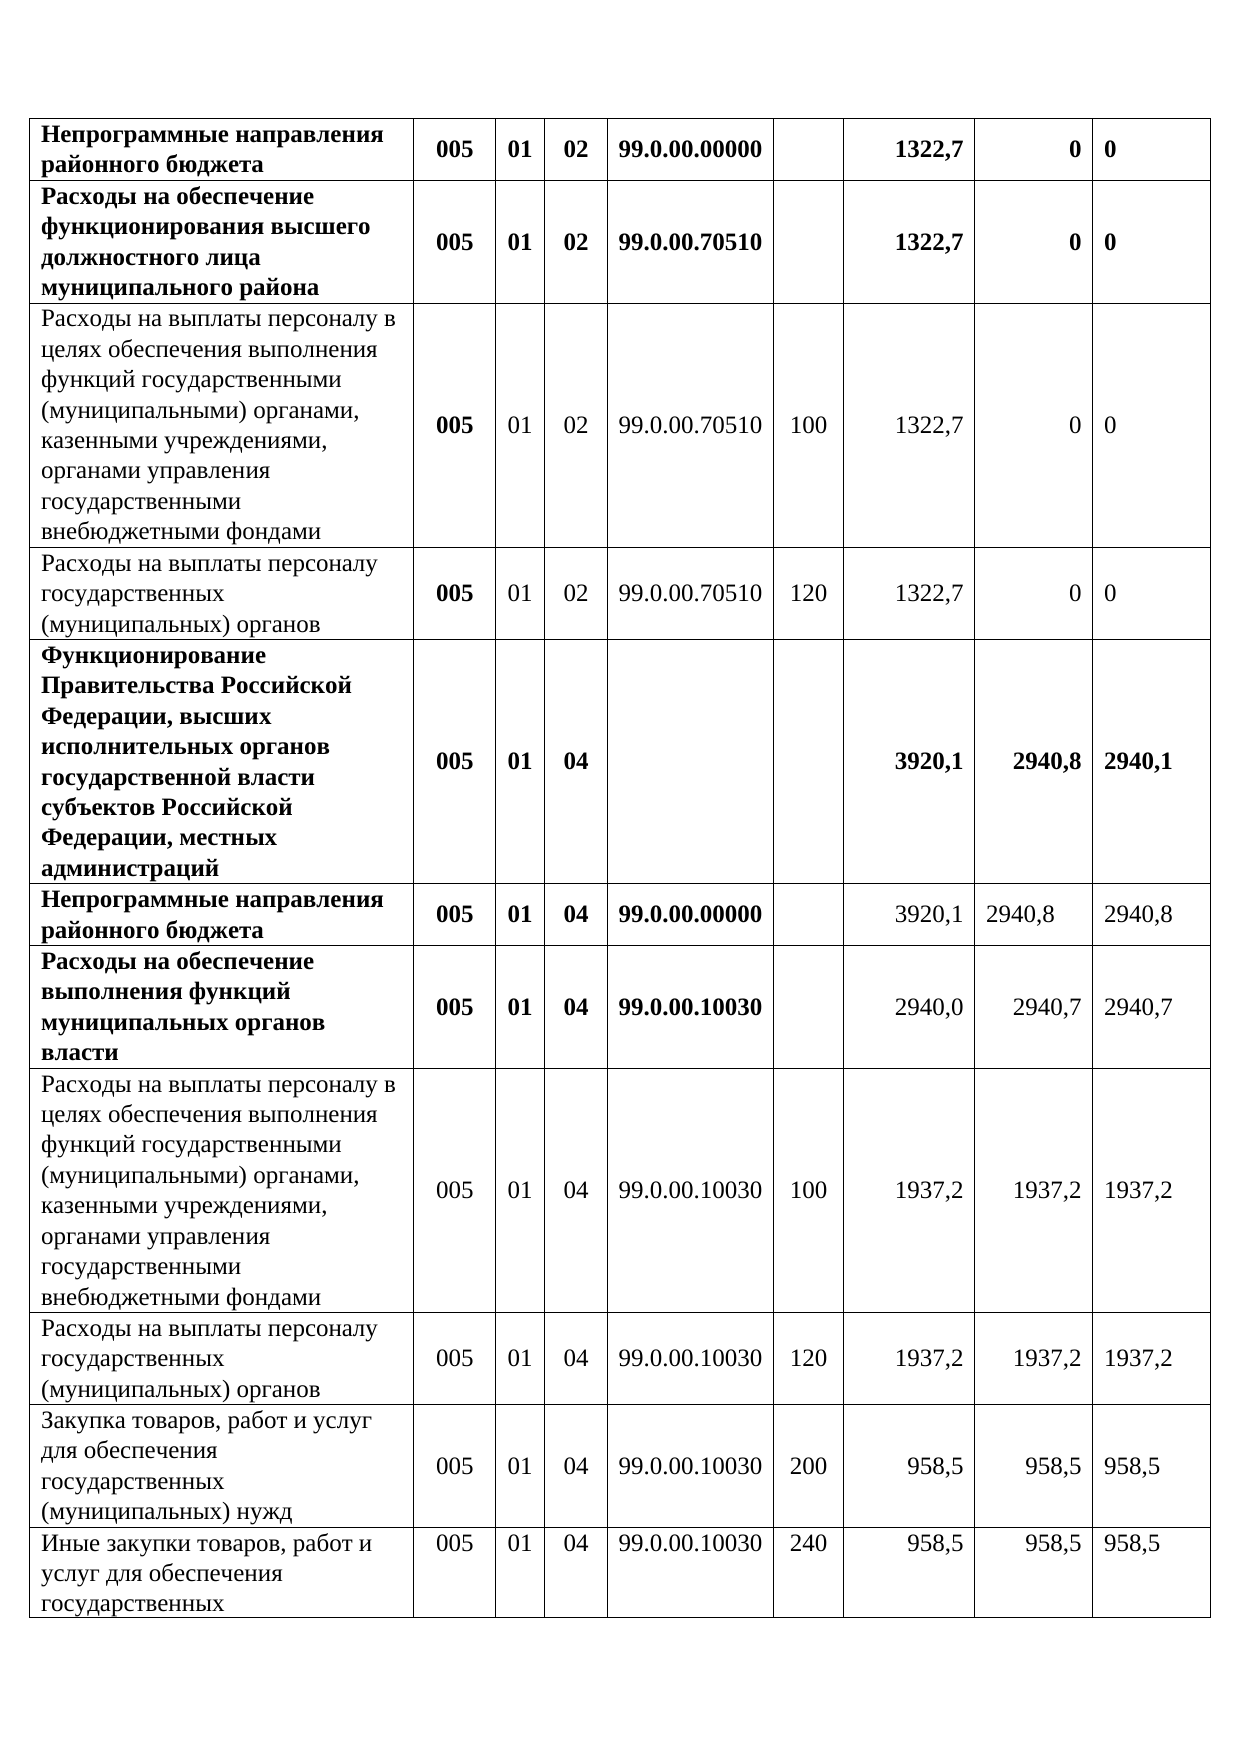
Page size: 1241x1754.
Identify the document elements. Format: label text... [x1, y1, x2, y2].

table_cell 02 [545, 304, 607, 547]
table_cell 01 [496, 884, 544, 945]
table_cell 04 [545, 1405, 607, 1527]
table_cell 100 [774, 304, 843, 547]
table_cell [608, 640, 773, 883]
table_cell 005 [414, 119, 495, 180]
table_cell 005 [414, 946, 495, 1068]
table_cell 1322,7 [844, 181, 974, 302]
table_cell Непрограммные направления районного бюджета [30, 884, 413, 945]
table_cell 100 [774, 1069, 843, 1312]
table_cell 2940,8 [1093, 884, 1210, 945]
table_cell 1322,7 [844, 119, 974, 180]
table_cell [30, 1528, 413, 1617]
table_cell 99.0.00.00000 [608, 884, 773, 945]
table_cell 0 [975, 181, 1092, 302]
table_cell 0 [1093, 119, 1210, 180]
table_cell 1937,2 [1093, 1069, 1210, 1312]
table_cell 02 [545, 181, 607, 302]
table_cell 02 [545, 119, 607, 180]
table_cell 005 [414, 181, 495, 302]
table_cell 005 [414, 640, 495, 883]
table_cell 99.0.00.10030 [608, 1069, 773, 1312]
table_cell 005 [414, 1528, 495, 1617]
table_cell [774, 119, 843, 180]
table_cell 005 [414, 1313, 495, 1404]
table_cell Закупка товаров, работ и услуг для обеспечения государственных (муниципальных) нужд [30, 1405, 413, 1527]
table_cell 01 [496, 1405, 544, 1527]
table_cell 2940,0 [844, 946, 974, 1068]
table_cell 99.0.00.70510 [608, 304, 773, 547]
table_cell 958,5 [844, 1528, 974, 1617]
table_cell 01 [496, 946, 544, 1068]
table_cell 1322,7 [844, 548, 974, 639]
table_cell 01 [496, 1069, 544, 1312]
table_cell Расходы на выплаты персоналу государственных (муниципальных) органов [30, 548, 413, 639]
table_cell 0 [975, 304, 1092, 547]
table_cell 005 [414, 1069, 495, 1312]
table_cell 99.0.00.00000 [608, 119, 773, 180]
table_cell 2940,7 [1093, 946, 1210, 1068]
table_cell 99.0.00.10030 [608, 946, 773, 1068]
table_cell 01 [496, 181, 544, 302]
table_cell 04 [545, 1528, 607, 1617]
table_cell 99.0.00.10030 [608, 1405, 773, 1527]
table_cell 1937,2 [844, 1069, 974, 1312]
table_cell Непрограммные направления районного бюджета [30, 119, 413, 180]
table_cell 02 [545, 548, 607, 639]
table_cell 01 [496, 304, 544, 547]
table_cell 2940,8 [975, 884, 1092, 945]
table_cell 958,5 [1093, 1405, 1210, 1527]
table_cell 005 [414, 304, 495, 547]
table_cell 04 [545, 1313, 607, 1404]
table_cell 3920,1 [844, 884, 974, 945]
table_cell 958,5 [1093, 1528, 1210, 1617]
table_cell 240 [774, 1528, 843, 1617]
table_cell 1937,2 [975, 1313, 1092, 1404]
table_cell 0 [1093, 304, 1210, 547]
table_cell 958,5 [975, 1405, 1092, 1527]
table_cell 04 [545, 1069, 607, 1312]
table_cell 99.0.00.70510 [608, 548, 773, 639]
table_cell 01 [496, 640, 544, 883]
table_cell Расходы на выплаты персоналу государственных (муниципальных) органов [30, 1313, 413, 1404]
table_cell 01 [496, 119, 544, 180]
table_cell 99.0.00.10030 [608, 1313, 773, 1404]
table_cell 0 [975, 548, 1092, 639]
table_cell 0 [1093, 548, 1210, 639]
table_cell 005 [414, 548, 495, 639]
table_cell [774, 884, 843, 945]
table_cell 005 [414, 884, 495, 945]
table_cell 01 [496, 548, 544, 639]
table_cell 1322,7 [844, 304, 974, 547]
table_cell 120 [774, 1313, 843, 1404]
table_cell 01 [496, 1528, 544, 1617]
table_cell 2940,8 [975, 640, 1092, 883]
table_cell [774, 181, 843, 302]
table_cell 04 [545, 946, 607, 1068]
table_cell 1937,2 [1093, 1313, 1210, 1404]
table_cell 2940,1 [1093, 640, 1210, 883]
table_cell 1937,2 [844, 1313, 974, 1404]
table_cell 99.0.00.70510 [608, 181, 773, 302]
table_cell 0 [1093, 181, 1210, 302]
table_cell 2940,7 [975, 946, 1092, 1068]
table_cell 99.0.00.10030 [608, 1528, 773, 1617]
table_cell [774, 640, 843, 883]
table_cell Функционирование Правительства Российской Федерации, высших исполнительных органов государственной власти субъектов Российской Федерации, местных администраций [30, 640, 413, 883]
table_cell 120 [774, 548, 843, 639]
table_cell 01 [496, 1313, 544, 1404]
table_cell 3920,1 [844, 640, 974, 883]
table_cell 005 [414, 1405, 495, 1527]
table_cell 0 [975, 119, 1092, 180]
table_cell 958,5 [975, 1528, 1092, 1617]
table_cell Расходы на обеспечение выполнения функций муниципальных органов власти [30, 946, 413, 1068]
table_cell 04 [545, 884, 607, 945]
table_cell 200 [774, 1405, 843, 1527]
table_cell 958,5 [844, 1405, 974, 1527]
table_cell 1937,2 [975, 1069, 1092, 1312]
table_cell 04 [545, 640, 607, 883]
table_cell Расходы на обеспечение функционирования высшего должностного лица муниципального района [30, 181, 413, 302]
table_cell [774, 946, 843, 1068]
